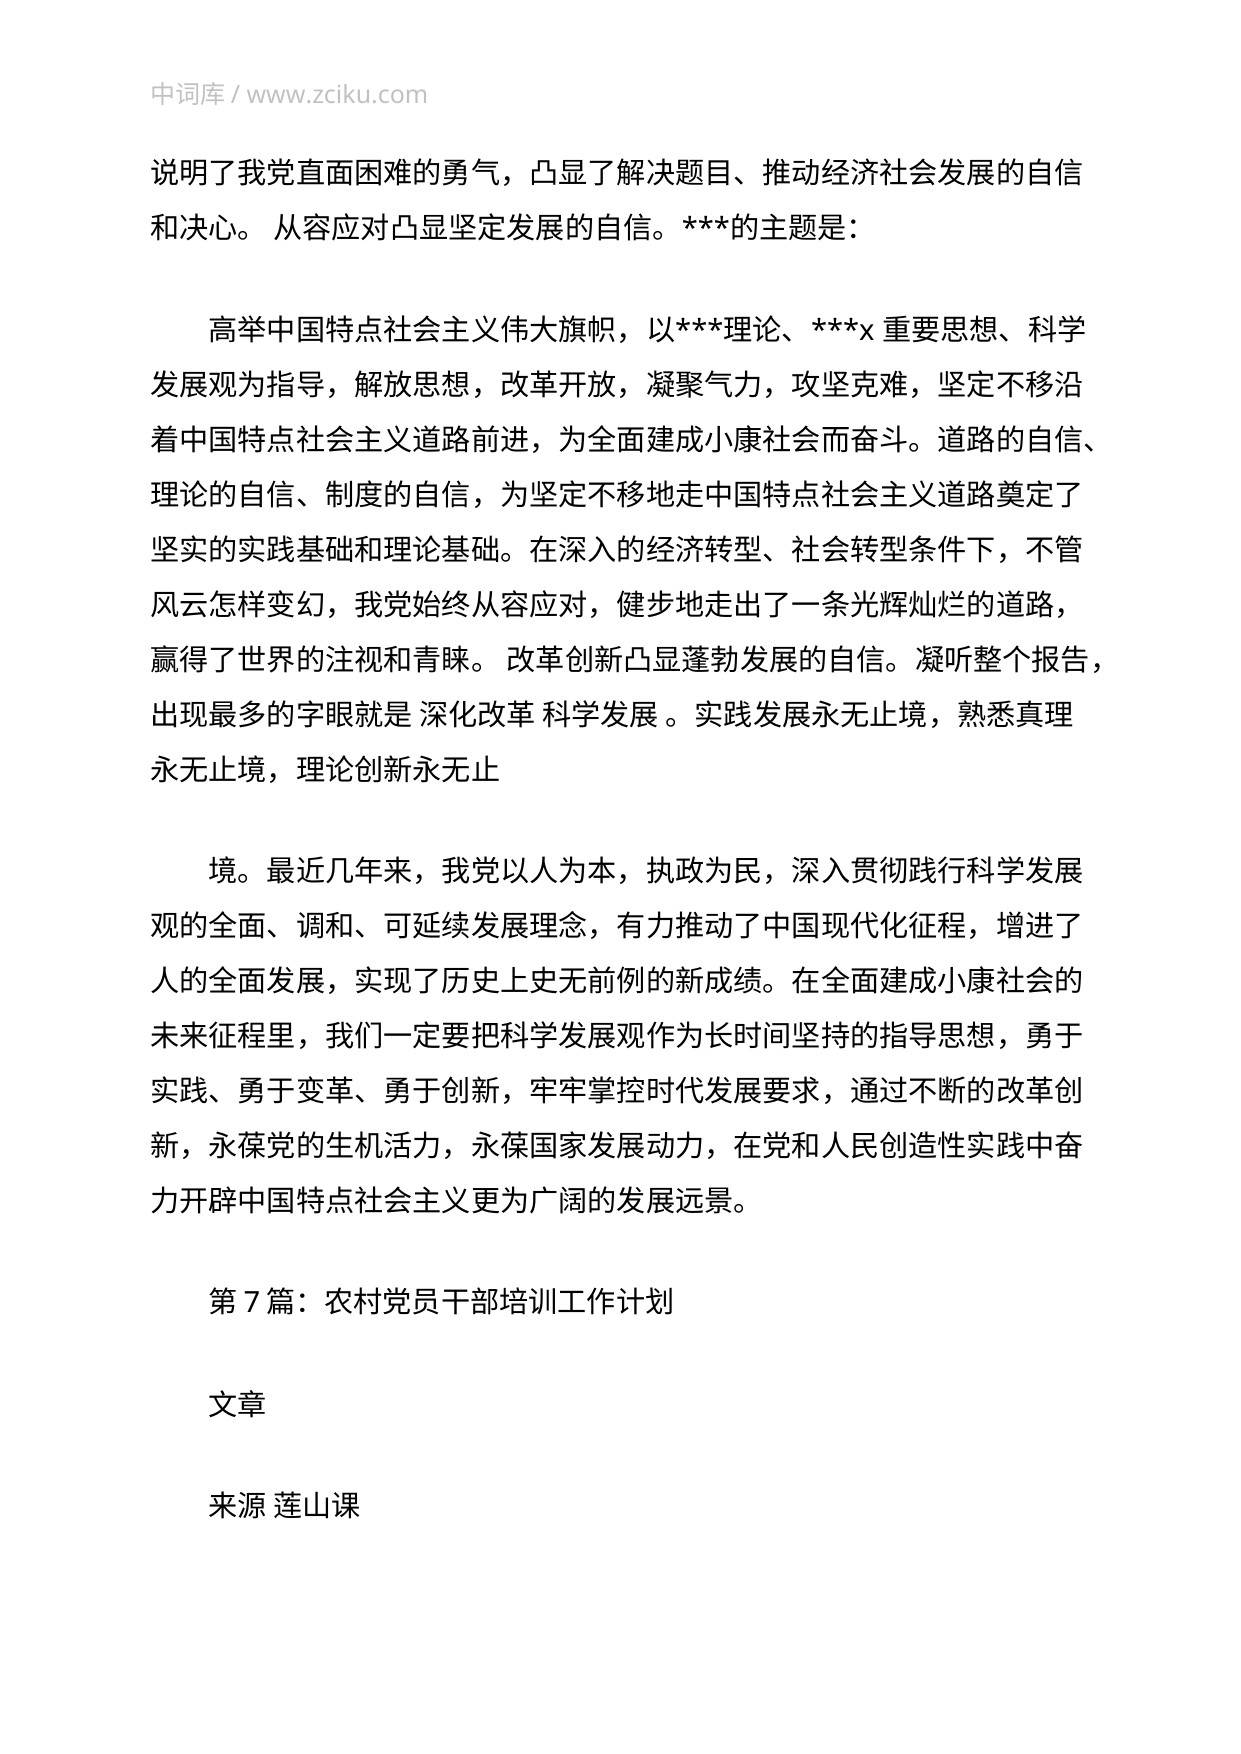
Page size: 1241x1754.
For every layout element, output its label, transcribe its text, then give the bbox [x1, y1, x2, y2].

text 高举中国特点社会主义伟大旗帜，以***理论、***x 重要思想、科学发展观为指导，解放思想，改革开放，凝聚气力，攻坚克难，坚定不移沿着中国特点社会主义道路前进，为全面建成小康社会而奋斗。道路的自信、理论的自信、制度的自信，为坚定不移地走中国特点社会主义道路奠定了坚实的实践基础和理论基础。在深入的经济转型、社会转型条件下，不管风云怎样变幻，我党始终从容应对，健步地走出了一条光辉灿烂的道路，赢得了世界的注视和青睐。 改革创新凸显蓬勃发展的自信。凝听整个报告，出现最多的字眼就是 深化改革 科学发展 。实践发展永无止境，熟悉真理永无止境，理论创新永无止 [150, 307, 1090, 788]
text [150, 150, 1090, 247]
text 第7篇：农村党员干部培训工作计划 [150, 1279, 1090, 1321]
text 文章 [150, 1381, 1090, 1423]
text 境。最近几年来，我党以人为本，执政为民，深入贯彻践行科学发展观的全面、调和、可延续发展理念，有力推动了中国现代化征程，增进了人的全面发展，实现了历史上史无前例的新成绩。在全面建成小康社会的未来征程里，我们一定要把科学发展观作为长时间坚持的指导思想，勇于实践、勇于变革、勇于创新，牢牢掌控时代发展要求，通过不断的改革创新，永葆党的生机活力，永葆国家发展动力，在党和人民创造性实践中奋力开辟中国特点社会主义更为广阔的发展远景。 [150, 848, 1090, 1219]
text 来源 莲山课 [150, 1483, 1090, 1525]
